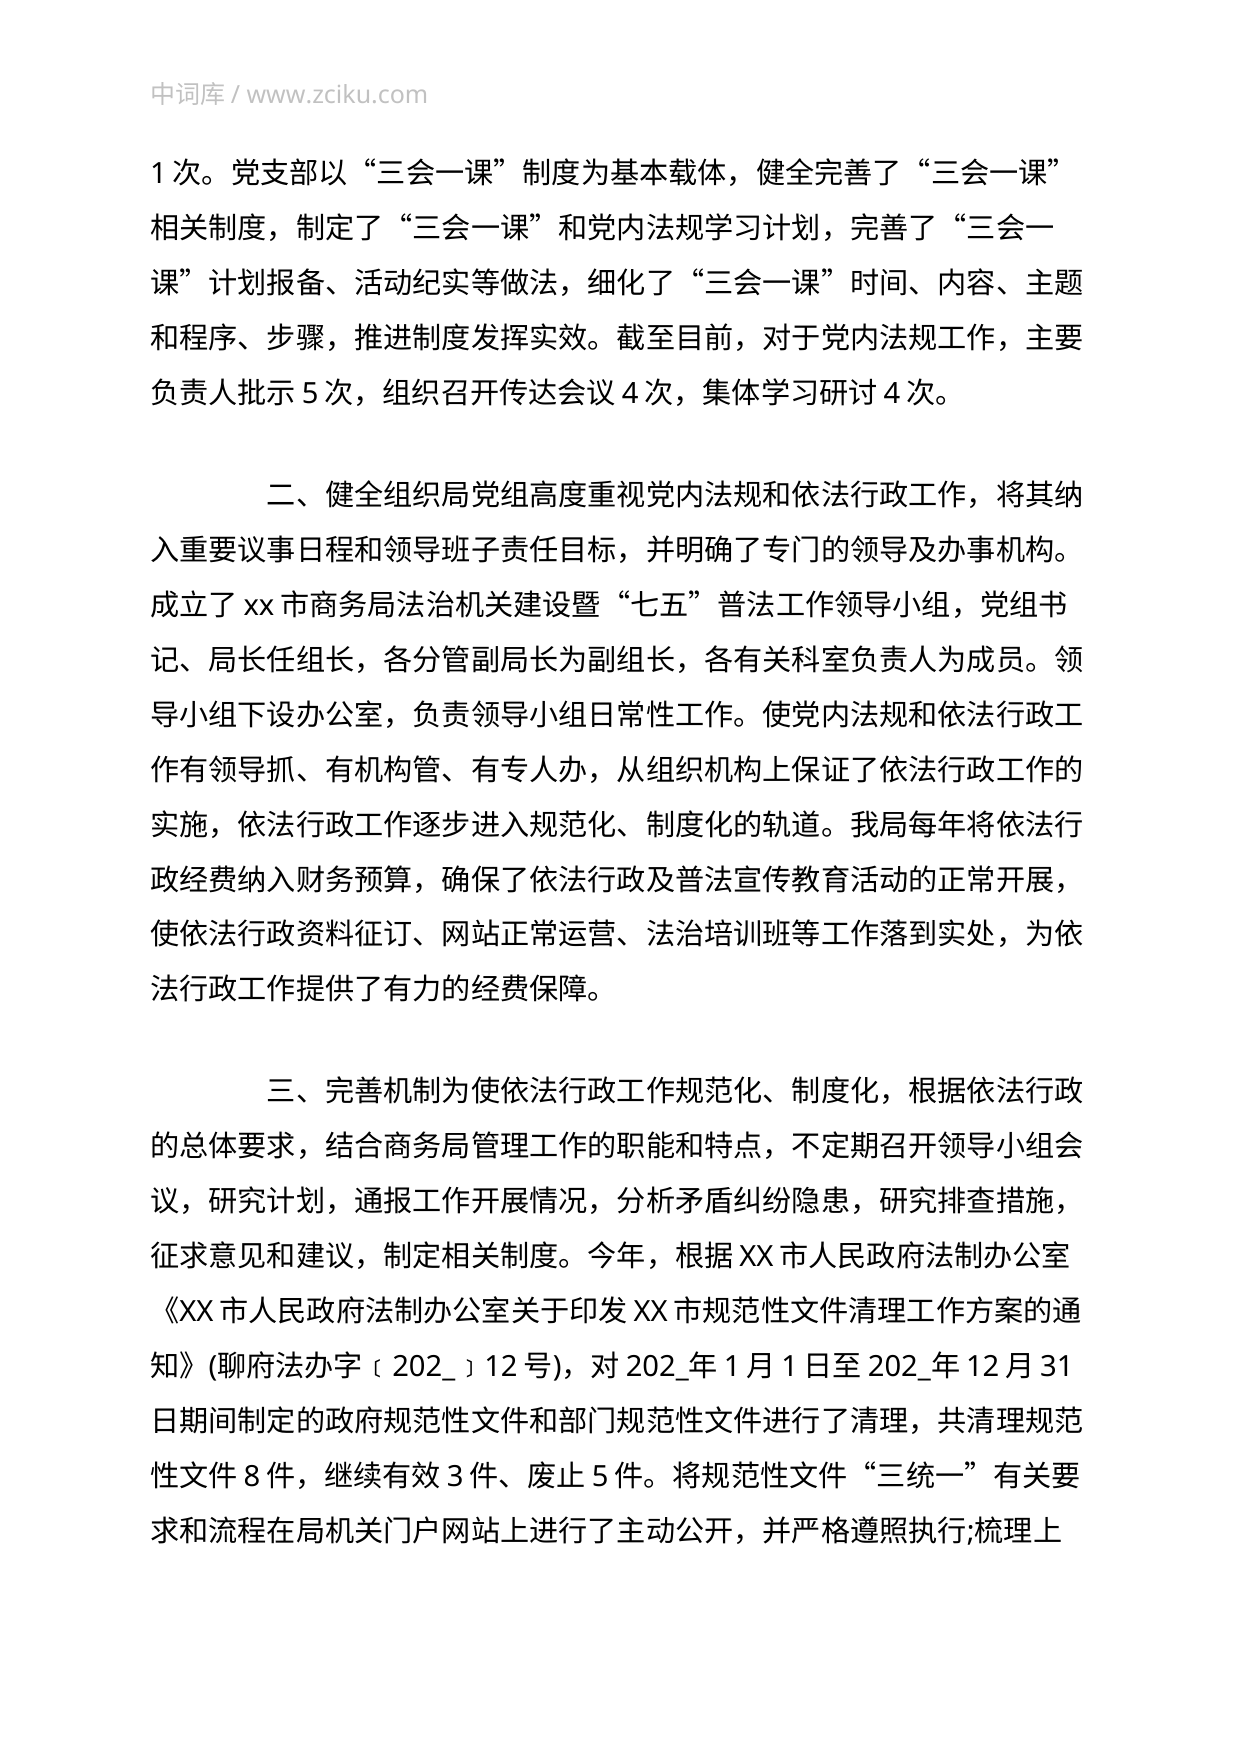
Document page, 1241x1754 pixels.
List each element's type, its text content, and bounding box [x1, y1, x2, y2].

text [150, 1068, 1090, 1549]
text 二、健全组织局党组高度重视党内法规和依法行政工作，将其纳入重要议事日程和领导班子责任目标，并明确了专门的领导及办事机构。成立了xx市商务局法治机关建设暨“七五”普法工作领导小组，党组书记、局长任组长，各分管副局长为副组长，各有关科室负责人为成员。领导小组下设办公室，负责领导小组日常性工作。使党内法规和依法行政工作有领导抓、有机构管、有专人办，从组织机构上保证了依法行政工作的实施，依法行政工作逐步进入规范化、制度化的轨道。我局每年将依法行政经费纳入财务预算，确保了依法行政及普法宣传教育活动的正常开展，使依法行政资料征订、网站正常运营、法治培训班等工作落到实处，为依法行政工作提供了有力的经费保障。 [150, 472, 1090, 1008]
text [150, 150, 1090, 412]
